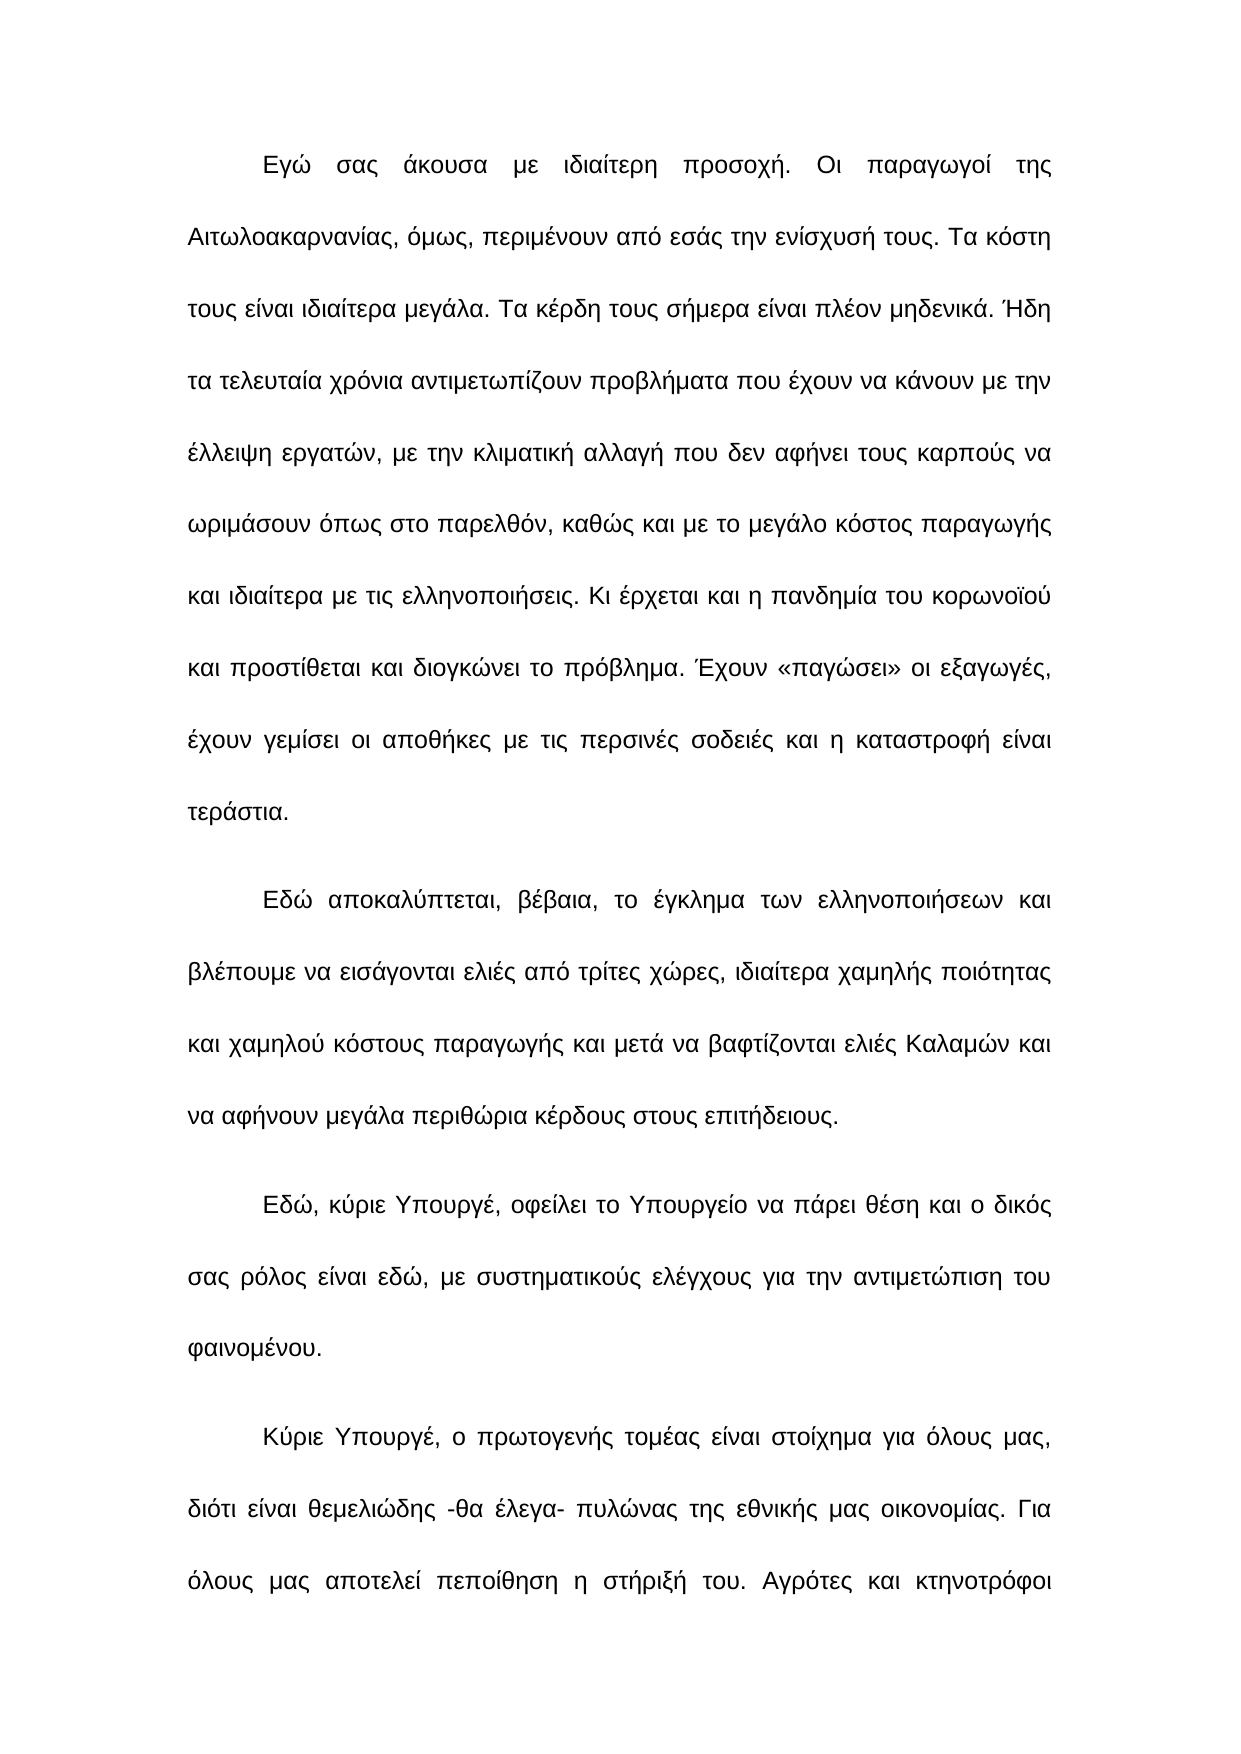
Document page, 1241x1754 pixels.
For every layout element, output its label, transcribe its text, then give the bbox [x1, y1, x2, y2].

text Εγώ σας άκουσα με ιδιαίτερη προσοχή. Οι παραγωγοί της Αιτωλοακαρνανίας, όμως, περιμένουν από εσάς την ενίσχυσή τους. Τα κόστη τους είναι ιδιαίτερα μεγάλα. Τα κέρδη τους σήμερα είναι πλέον μηδενικά. Ήδη τα τελευταία χρόνια αντιμετωπίζουν προβλήματα που έχουν να κάνουν με την έλλειψη εργατών, με την κλιματική αλλαγή που δεν αφήνει τους καρπούς να ωριμάσουν όπως στο παρελθόν, καθώς και με το μεγάλο κόστος παραγωγής και ιδιαίτερα με τις ελληνοποιήσεις. Κι έρχεται και η πανδημία του κορωνοϊού και προστίθεται και διογκώνει το πρόβλημα. Έχουν «παγώσει» οι εξαγωγές, έχουν γεμίσει οι αποθήκες με τις περσινές σοδειές και η καταστροφή είναι τεράστια. [187, 150, 1053, 826]
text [187, 1422, 1053, 1594]
text Εδώ, κύριε Υπουργέ, οφείλει το Υπουργείο να πάρει θέση και ο δικός σας ρόλος είναι εδώ, με συστηματικούς ελέγχους για την αντιμετώπιση του φαινομένου. [187, 1189, 1053, 1362]
text Εδώ αποκαλύπτεται, βέβαια, το έγκλημα των ελληνοποιήσεων και βλέπουμε να εισάγονται ελιές από τρίτες χώρες, ιδιαίτερα χαμηλής ποιότητας και χαμηλού κόστους παραγωγής και μετά να βαφτίζονται ελιές Καλαμών και να αφήνουν μεγάλα περιθώρια κέρδους στους επιτήδειους. [187, 885, 1053, 1130]
